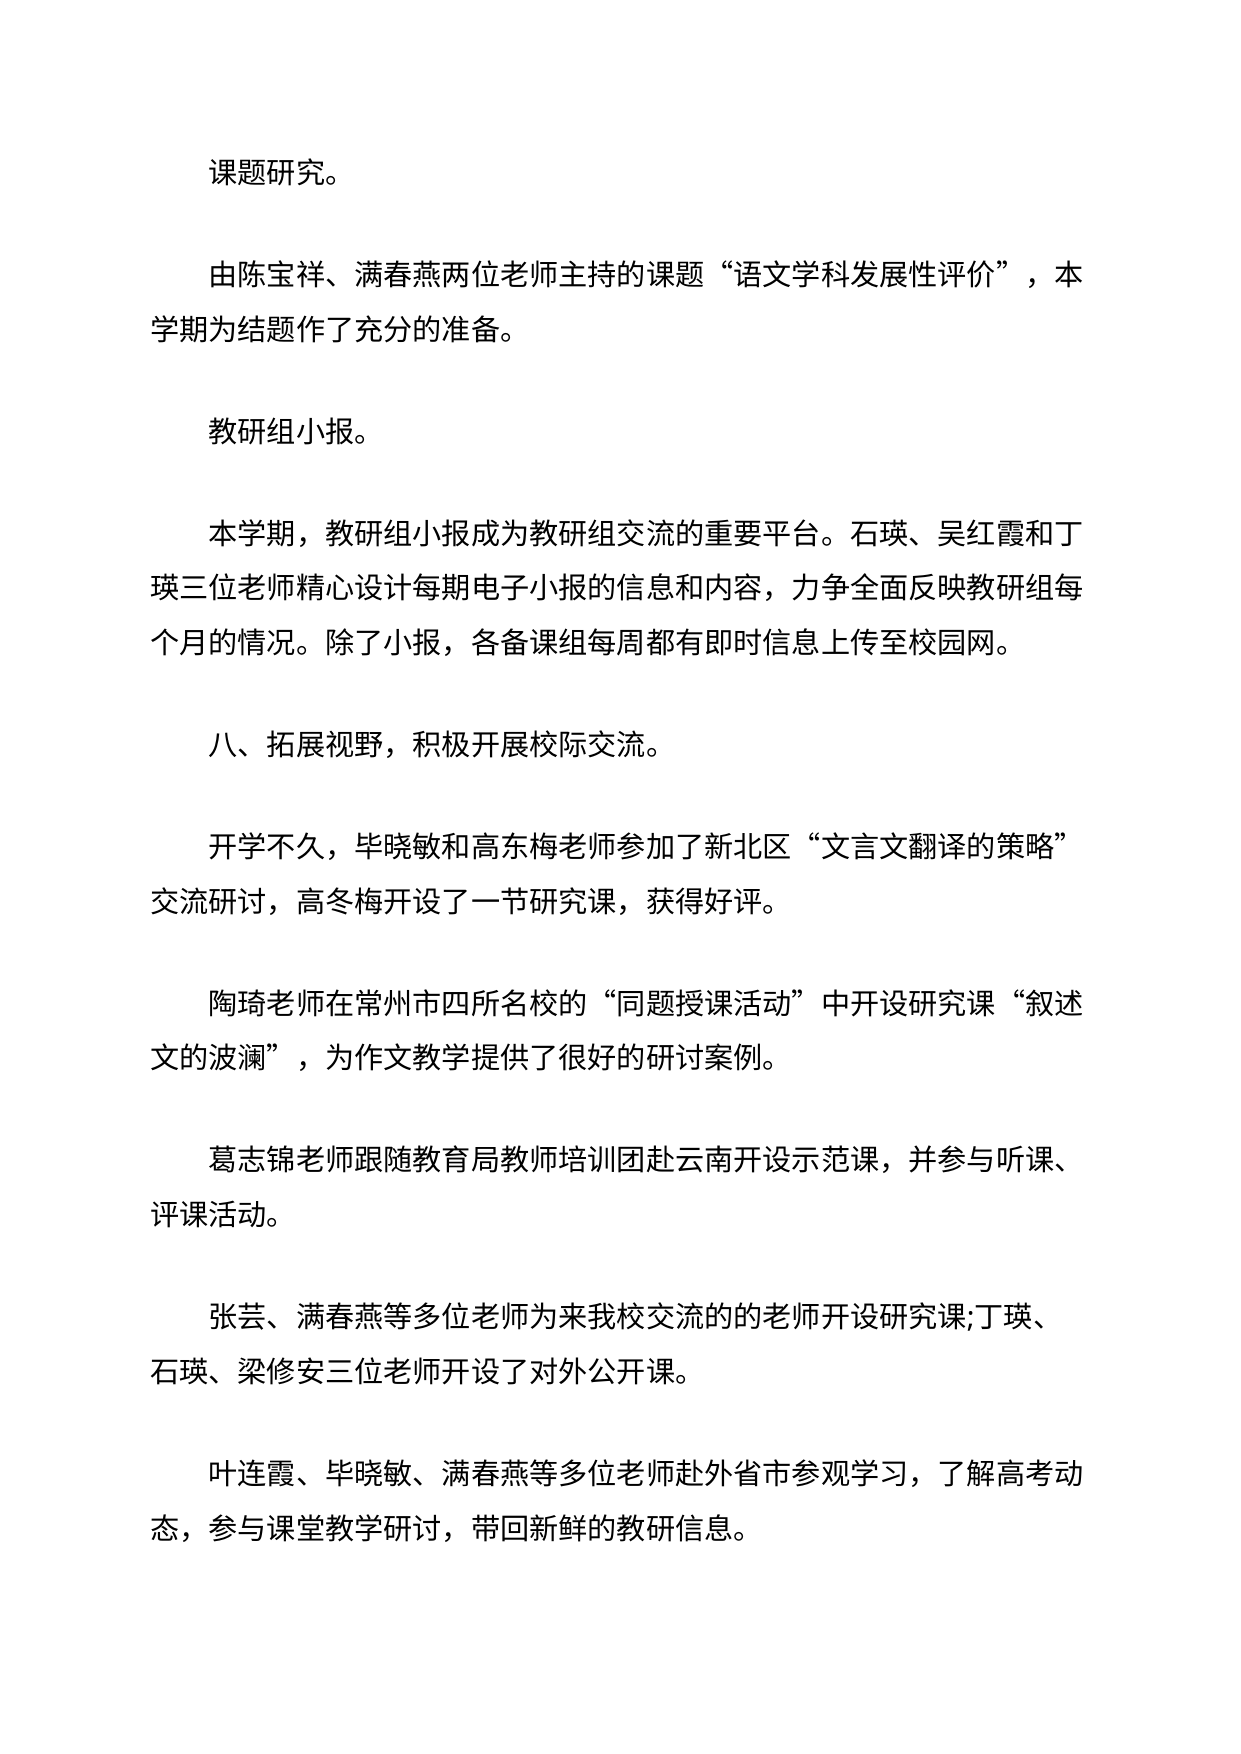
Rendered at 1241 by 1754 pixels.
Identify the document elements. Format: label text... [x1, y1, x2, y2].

text 八、拓展视野，积极开展校际交流。 [150, 722, 1090, 764]
text 叶连霞、毕晓敏、满春燕等多位老师赴外省市参观学习，了解高考动态，参与课堂教学研讨，带回新鲜的教研信息。 [150, 1450, 1090, 1547]
text 教研组小报。 [150, 408, 1090, 451]
text 课题研究。 [150, 150, 1090, 192]
text 开学不久，毕晓敏和高东梅老师参加了新北区“文言文翻译的策略”交流研讨，高冬梅开设了一节研究课，获得好评。 [150, 823, 1090, 921]
text 本学期，教研组小报成为教研组交流的重要平台。石瑛、吴红霞和丁瑛三位老师精心设计每期电子小报的信息和内容，力争全面反映教研组每个月的情况。除了小报，各备课组每周都有即时信息上传至校园网。 [150, 510, 1090, 662]
text 由陈宝祥、满春燕两位老师主持的课题“语文学科发展性评价”，本学期为结题作了充分的准备。 [150, 252, 1090, 349]
text 葛志锦老师跟随教育局教师培训团赴云南开设示范课，并参与听课、评课活动。 [150, 1137, 1090, 1234]
text 陶琦老师在常州市四所名校的“同题授课活动”中开设研究课“叙述文的波澜”，为作文教学提供了很好的研讨案例。 [150, 980, 1090, 1077]
text 张芸、满春燕等多位老师为来我校交流的的老师开设研究课;丁瑛、石瑛、梁修安三位老师开设了对外公开课。 [150, 1293, 1090, 1391]
